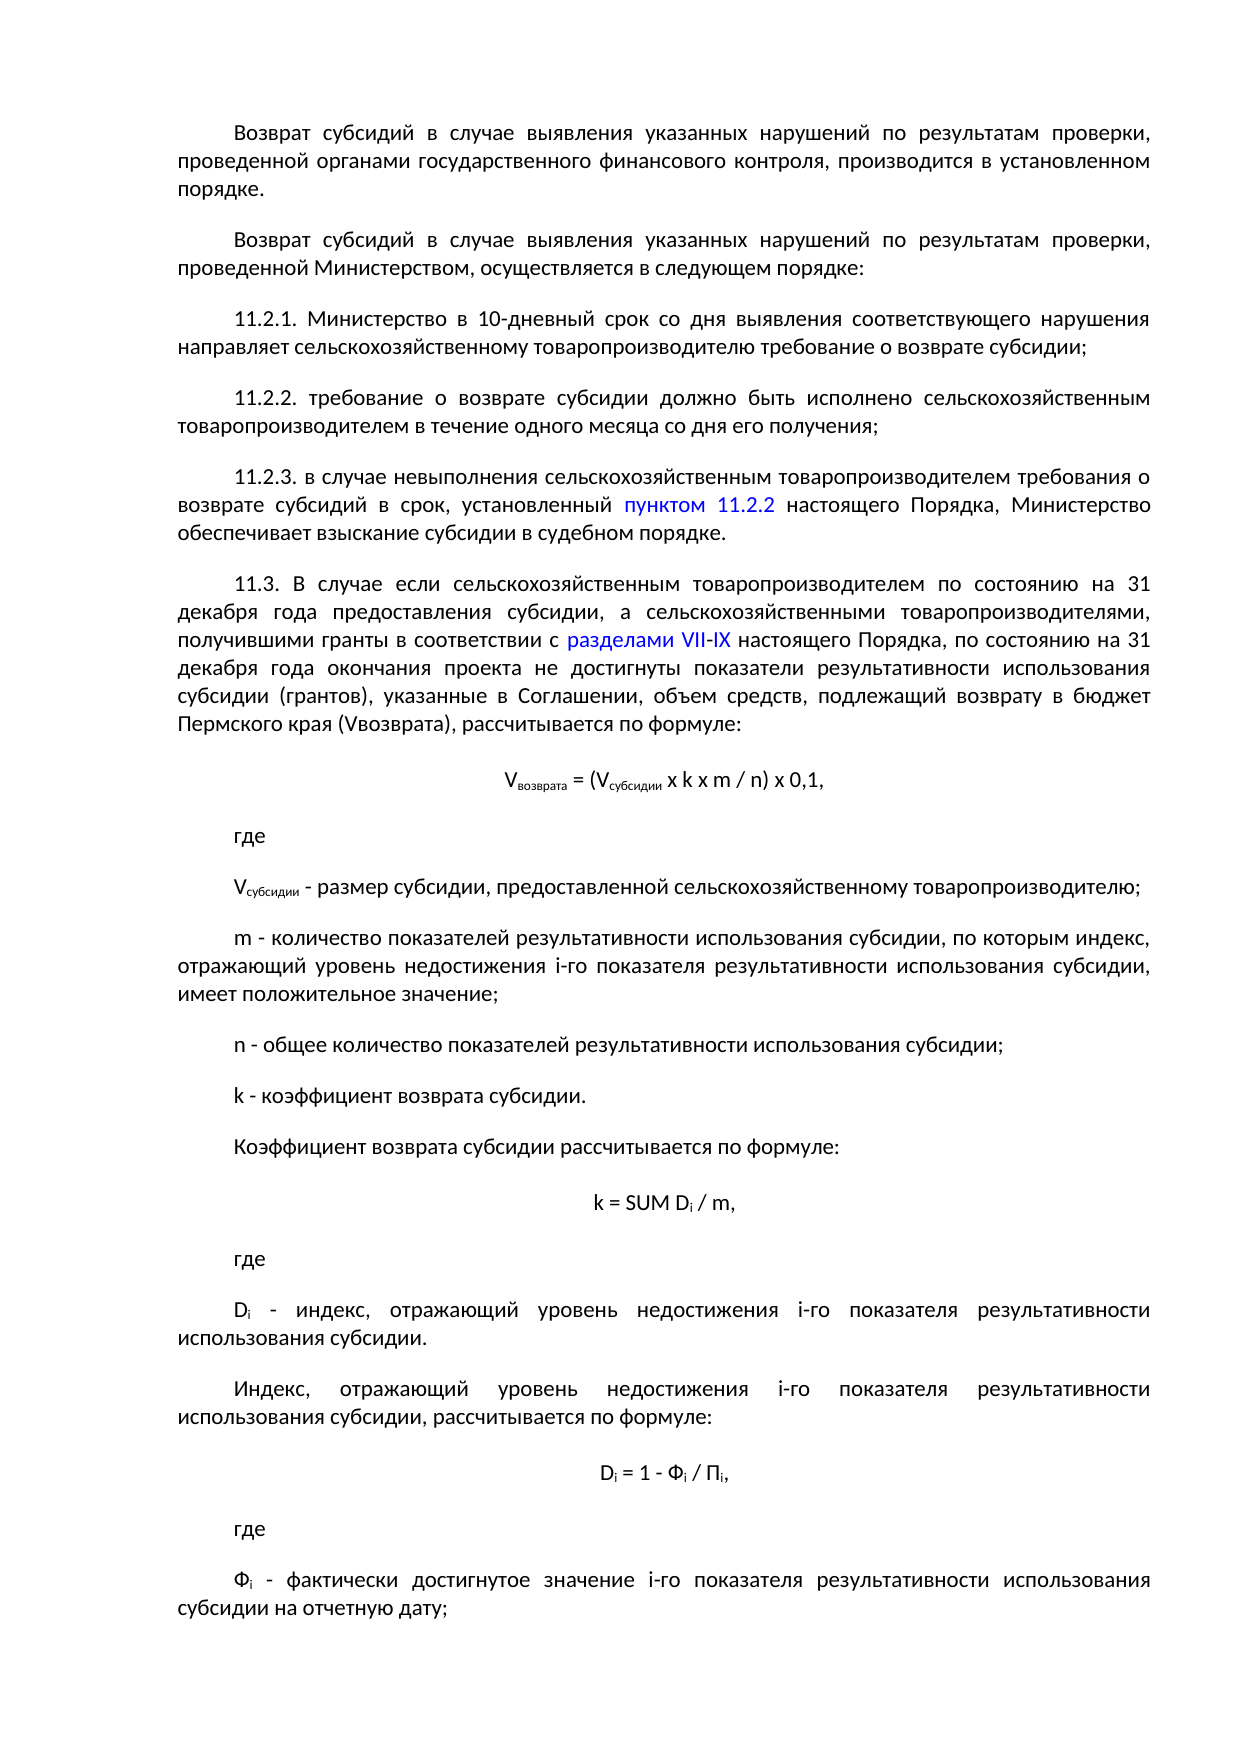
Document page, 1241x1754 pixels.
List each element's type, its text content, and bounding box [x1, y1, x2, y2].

text 11.2.3. в случае невыполнения сельскохозяйственным товаропроизводителем требования о возврате субсидий в срок, установленный пунктом 11.2.2 настоящего Порядка, Министерство обеспечивает взыскание субсидии в судебном порядке. [177, 462, 1152, 546]
text где [177, 821, 1152, 849]
text где [177, 1244, 1152, 1272]
text n - общее количество показателей результативности использования субсидии; [177, 1030, 1152, 1058]
text 11.2.1. Министерство в 10-дневный срок со дня выявления соответствующего нарушения направляет сельскохозяйственному товаропроизводителю требование о возврате субсидии; [177, 304, 1152, 360]
text Индекс, отражающий уровень недостижения i-го показателя результативности использования субсидии, рассчитывается по формуле: [177, 1374, 1152, 1430]
text 11.2.2. требование о возврате субсидии должно быть исполнено сельскохозяйственным товаропроизводителем в течение одного месяца со дня его получения; [177, 383, 1152, 439]
text Di - индекс, отражающий уровень недостижения i-го показателя результативности использования субсидии. [177, 1295, 1152, 1351]
text Коэффициент возврата субсидии рассчитывается по формуле: [177, 1132, 1152, 1160]
text Vсубсидии - размер субсидии, предоставленной сельскохозяйственному товаропроизводителю; [177, 872, 1152, 900]
text k - коэффициент возврата субсидии. [177, 1081, 1152, 1109]
text Di = 1 - Фi / Пi, [177, 1458, 1152, 1486]
text Vвозврата = (Vсубсидии x k x m / n) x 0,1, [177, 765, 1152, 793]
text k = SUM Di / m, [177, 1188, 1152, 1216]
text Возврат субсидий в случае выявления указанных нарушений по результатам проверки, проведенной органами государственного финансового контроля, производится в установленном порядке. [177, 118, 1152, 202]
text 11.3. В случае если сельскохозяйственным товаропроизводителем по состоянию на 31 декабря года предоставления субсидии, а сельскохозяйственными товаропроизводителями, получившими гранты в соответствии с разделами VII-IX настоящего Порядка, по состоянию на 31 декабря года окончания проекта не достигнуты показатели результативности использования субсидии (грантов), указанные в Соглашении, объем средств, подлежащий возврату в бюджет Пермского края (Vвозврата), рассчитывается по формуле: [177, 569, 1152, 737]
text Возврат субсидий в случае выявления указанных нарушений по результатам проверки, проведенной Министерством, осуществляется в следующем порядке: [177, 225, 1152, 281]
text Фi - фактически достигнутое значение i-го показателя результативности использования субсидии на отчетную дату; [177, 1565, 1152, 1621]
text где [177, 1514, 1152, 1542]
text m - количество показателей результативности использования субсидии, по которым индекс, отражающий уровень недостижения i-го показателя результативности использования субсидии, имеет положительное значение; [177, 923, 1152, 1007]
